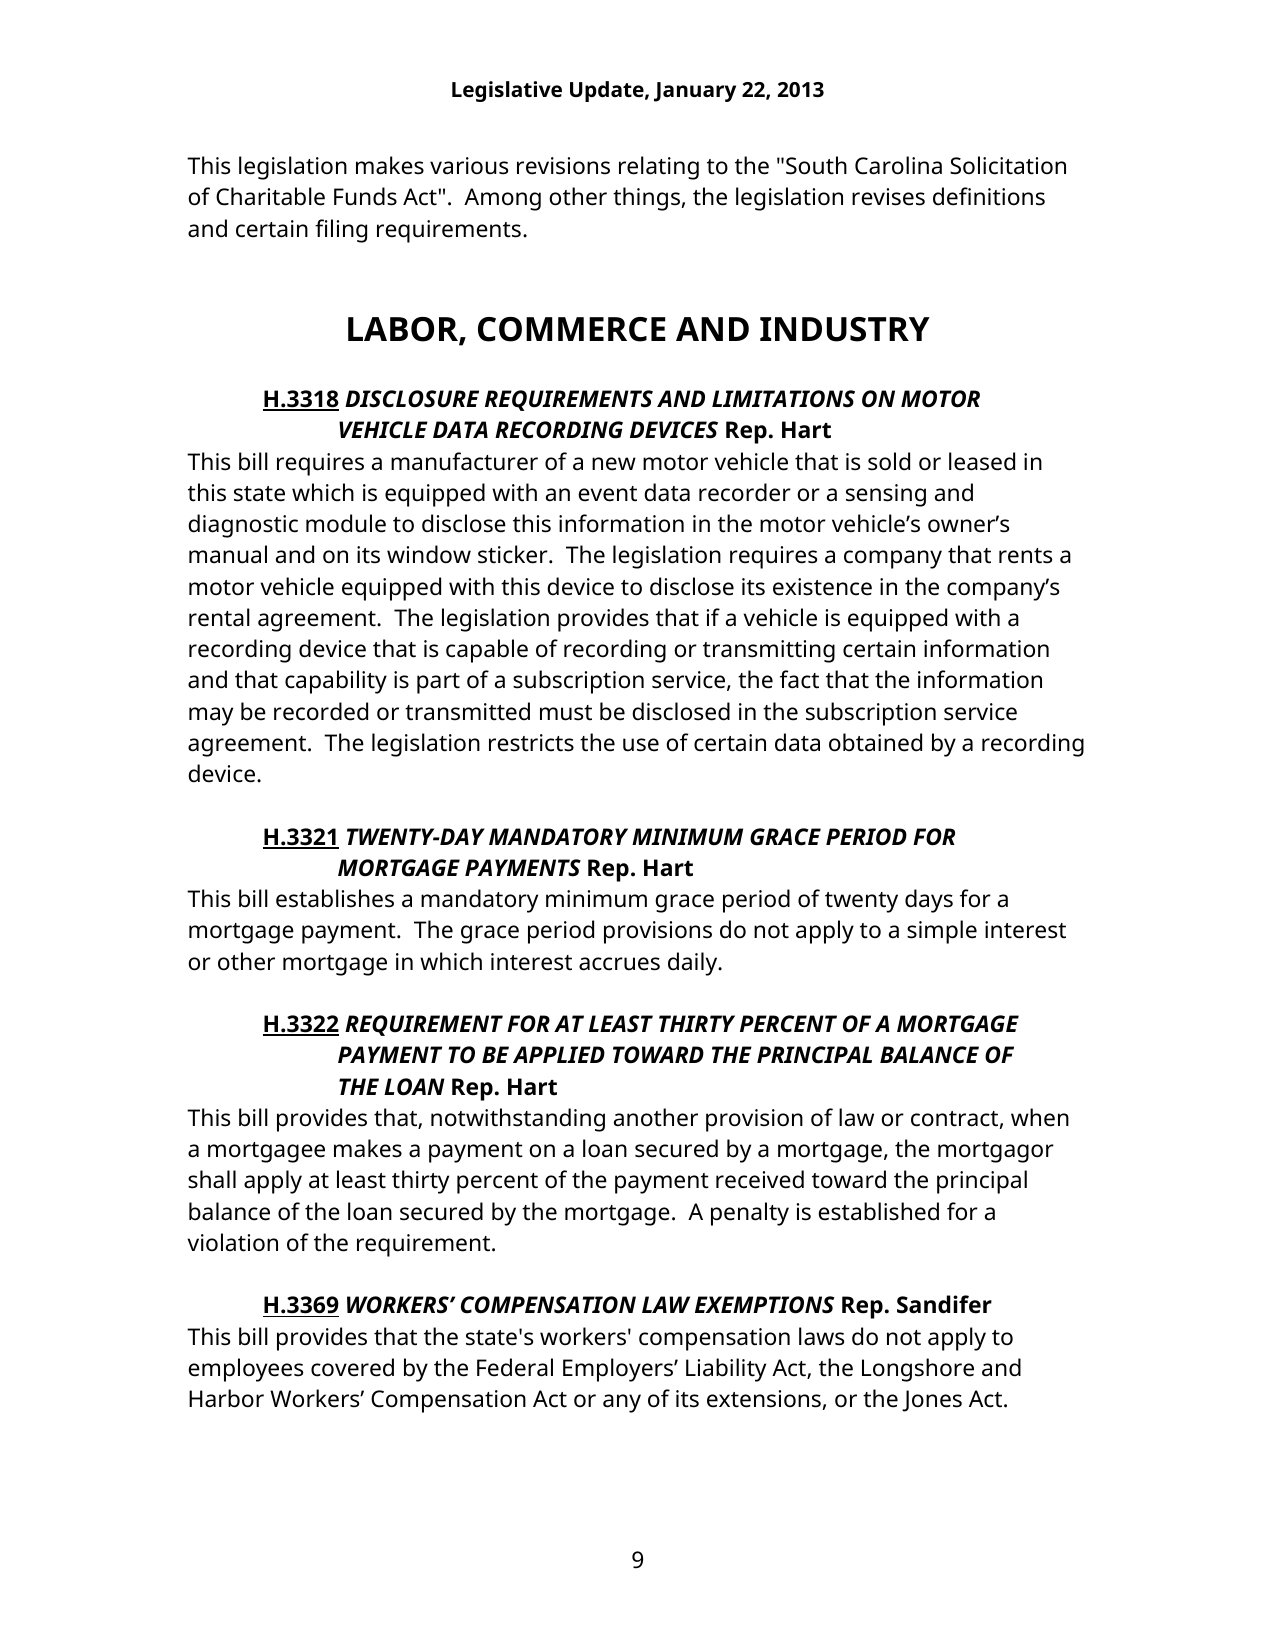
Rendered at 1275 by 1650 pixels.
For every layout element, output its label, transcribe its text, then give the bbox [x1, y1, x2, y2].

text LABOR, COMMERCE AND INDUSTRY [187, 306, 1087, 352]
text H.3322 REQUIREMENT FOR AT LEAST THIRTY PERCENT OF A MORTGAGE [187, 1008, 1087, 1039]
text VEHICLE DATA RECORDING DEVICES Rep. Hart [187, 414, 1087, 445]
text This bill requires a manufacturer of a new motor vehicle that is sold or leased in this state which is equipped with an event data recorder or a sensing and diagnostic module to disclose this information in the motor vehicle’s owner’s manual and on its window sticker. The legislation requires a company that rents a motor vehicle equipped with this device to disclose its existence in the company’s rental agreement. The legislation provides that if a vehicle is equipped with a recording device that is capable of recording or transmitting certain information and that capability is part of a subscription service, the fact that the information may be recorded or transmitted must be disclosed in the subscription service agreement. The legislation restricts the use of certain data obtained by a recording device. [187, 445, 1087, 789]
text MORTGAGE PAYMENTS Rep. Hart [187, 852, 1087, 883]
text This legislation makes various revisions relating to the "South Carolina Solicitation of Charitable Funds Act". Among other things, the legislation revises definitions and certain filing requirements. [187, 150, 1087, 244]
text PAYMENT TO BE APPLIED TOWARD THE PRINCIPAL BALANCE OF [187, 1039, 1087, 1070]
text This bill provides that, notwithstanding another provision of law or contract, when a mortgagee makes a payment on a loan secured by a mortgage, the mortgagor shall apply at least thirty percent of the payment received toward the principal balance of the loan secured by the mortgage. A penalty is established for a violation of the requirement. [187, 1102, 1087, 1258]
text This bill provides that the state's workers' compensation laws do not apply to employees covered by the Federal Employers’ Liability Act, the Longshore and Harbor Workers’ Compensation Act or any of its extensions, or the Jones Act. [187, 1320, 1087, 1414]
text This bill establishes a mandatory minimum grace period of twenty days for a mortgage payment. The grace period provisions do not apply to a simple interest or other mortgage in which interest accrues daily. [187, 883, 1087, 977]
text THE LOAN Rep. Hart [187, 1070, 1087, 1102]
text H.3318 DISCLOSURE REQUIREMENTS AND LIMITATIONS ON MOTOR [187, 383, 1087, 414]
text H.3321 TWENTY-DAY MANDATORY MINIMUM GRACE PERIOD FOR [187, 820, 1087, 852]
text H.3369 WORKERS’ COMPENSATION LAW EXEMPTIONS Rep. Sandifer [187, 1289, 1087, 1320]
